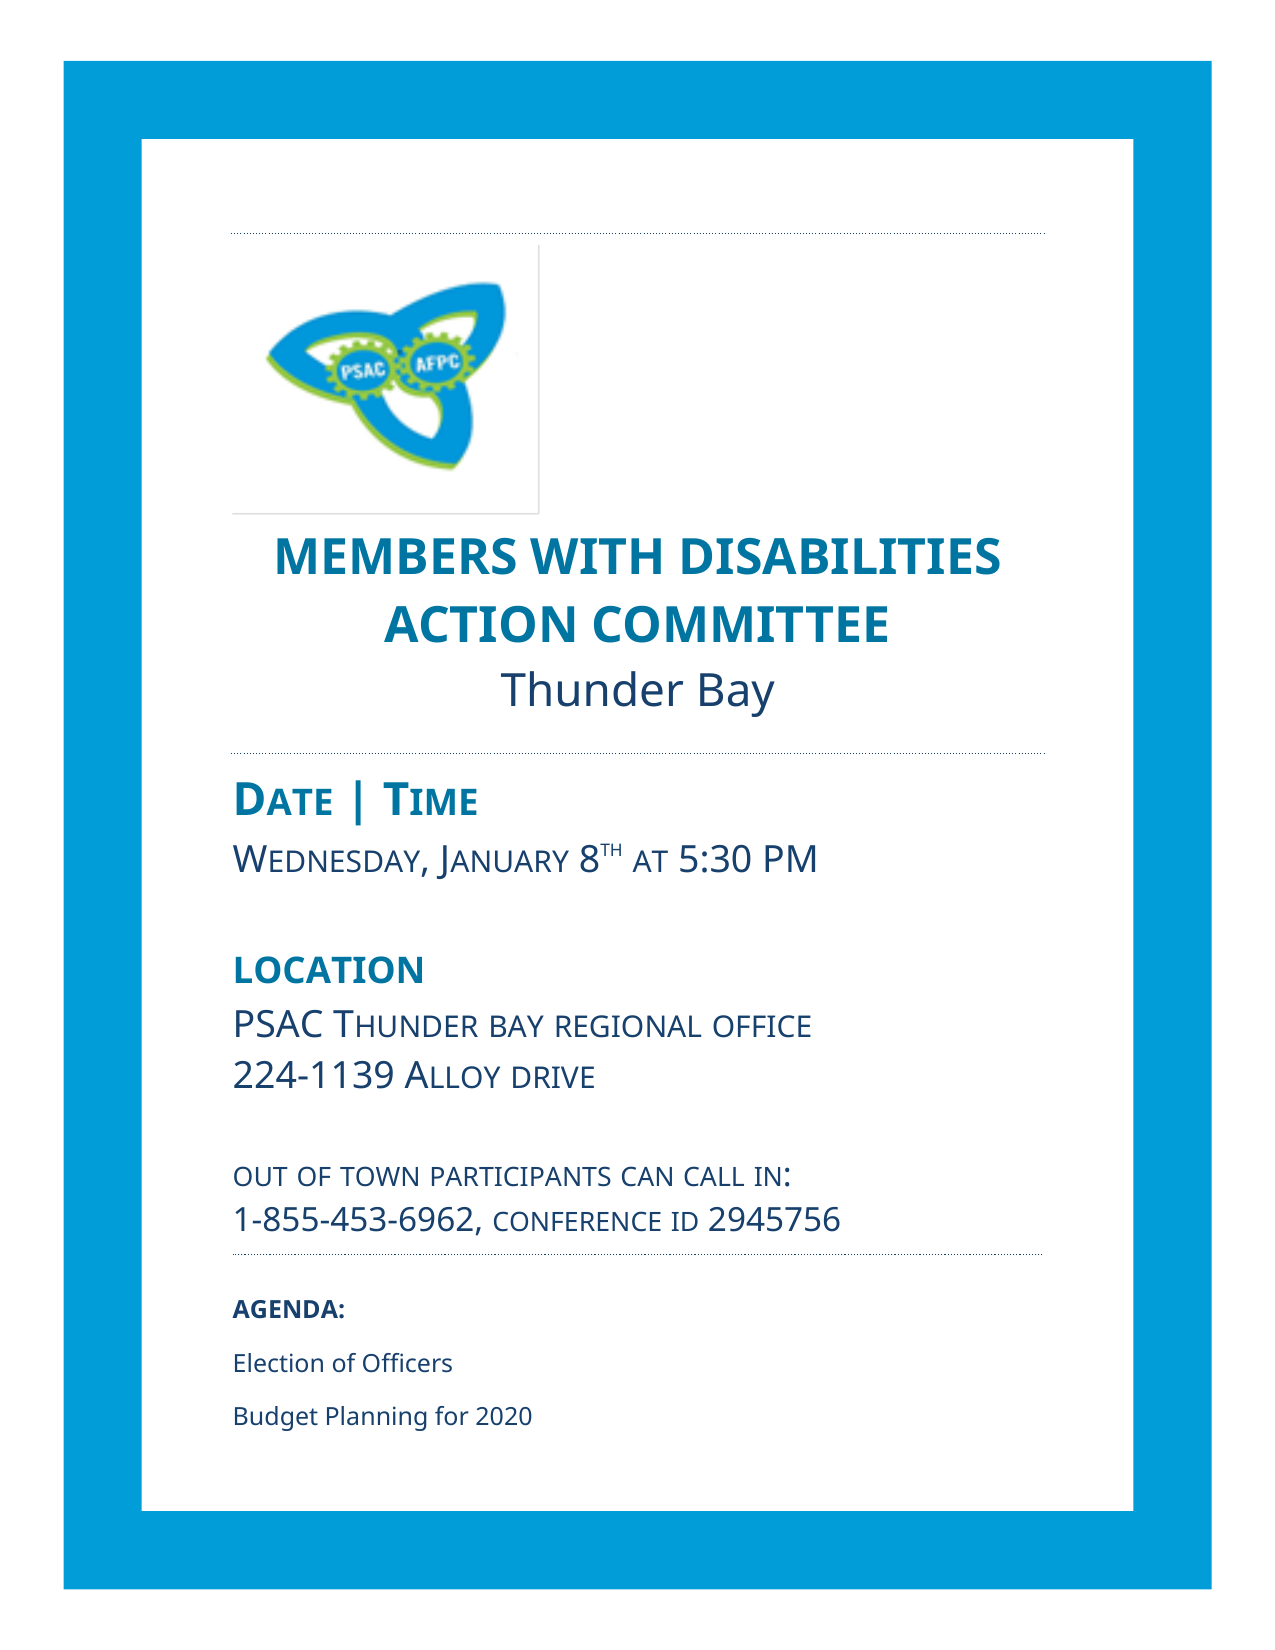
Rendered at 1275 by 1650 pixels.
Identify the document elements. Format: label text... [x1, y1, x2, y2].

picture [232, 245, 542, 517]
text out of town participants can call in: [232, 1150, 1042, 1196]
text AGENDA: [232, 1292, 1042, 1326]
text PSAC Thunder bay regional office [232, 997, 1042, 1048]
subtitle Thunder Bay [232, 657, 1042, 720]
text Budget Planning for 2020 [232, 1399, 1042, 1433]
text 1-855-453-6962, conference id 2945756 [232, 1196, 1042, 1255]
text | [228, 753, 1047, 828]
subtitle Members with Disabilities Action Committee [232, 521, 1042, 657]
text location [232, 935, 1042, 997]
text 224-1139 Alloy drive [232, 1048, 1042, 1099]
text Election of Officers [232, 1346, 1042, 1379]
text Wednesday, January 8th at 5:30 PM [232, 833, 1042, 884]
